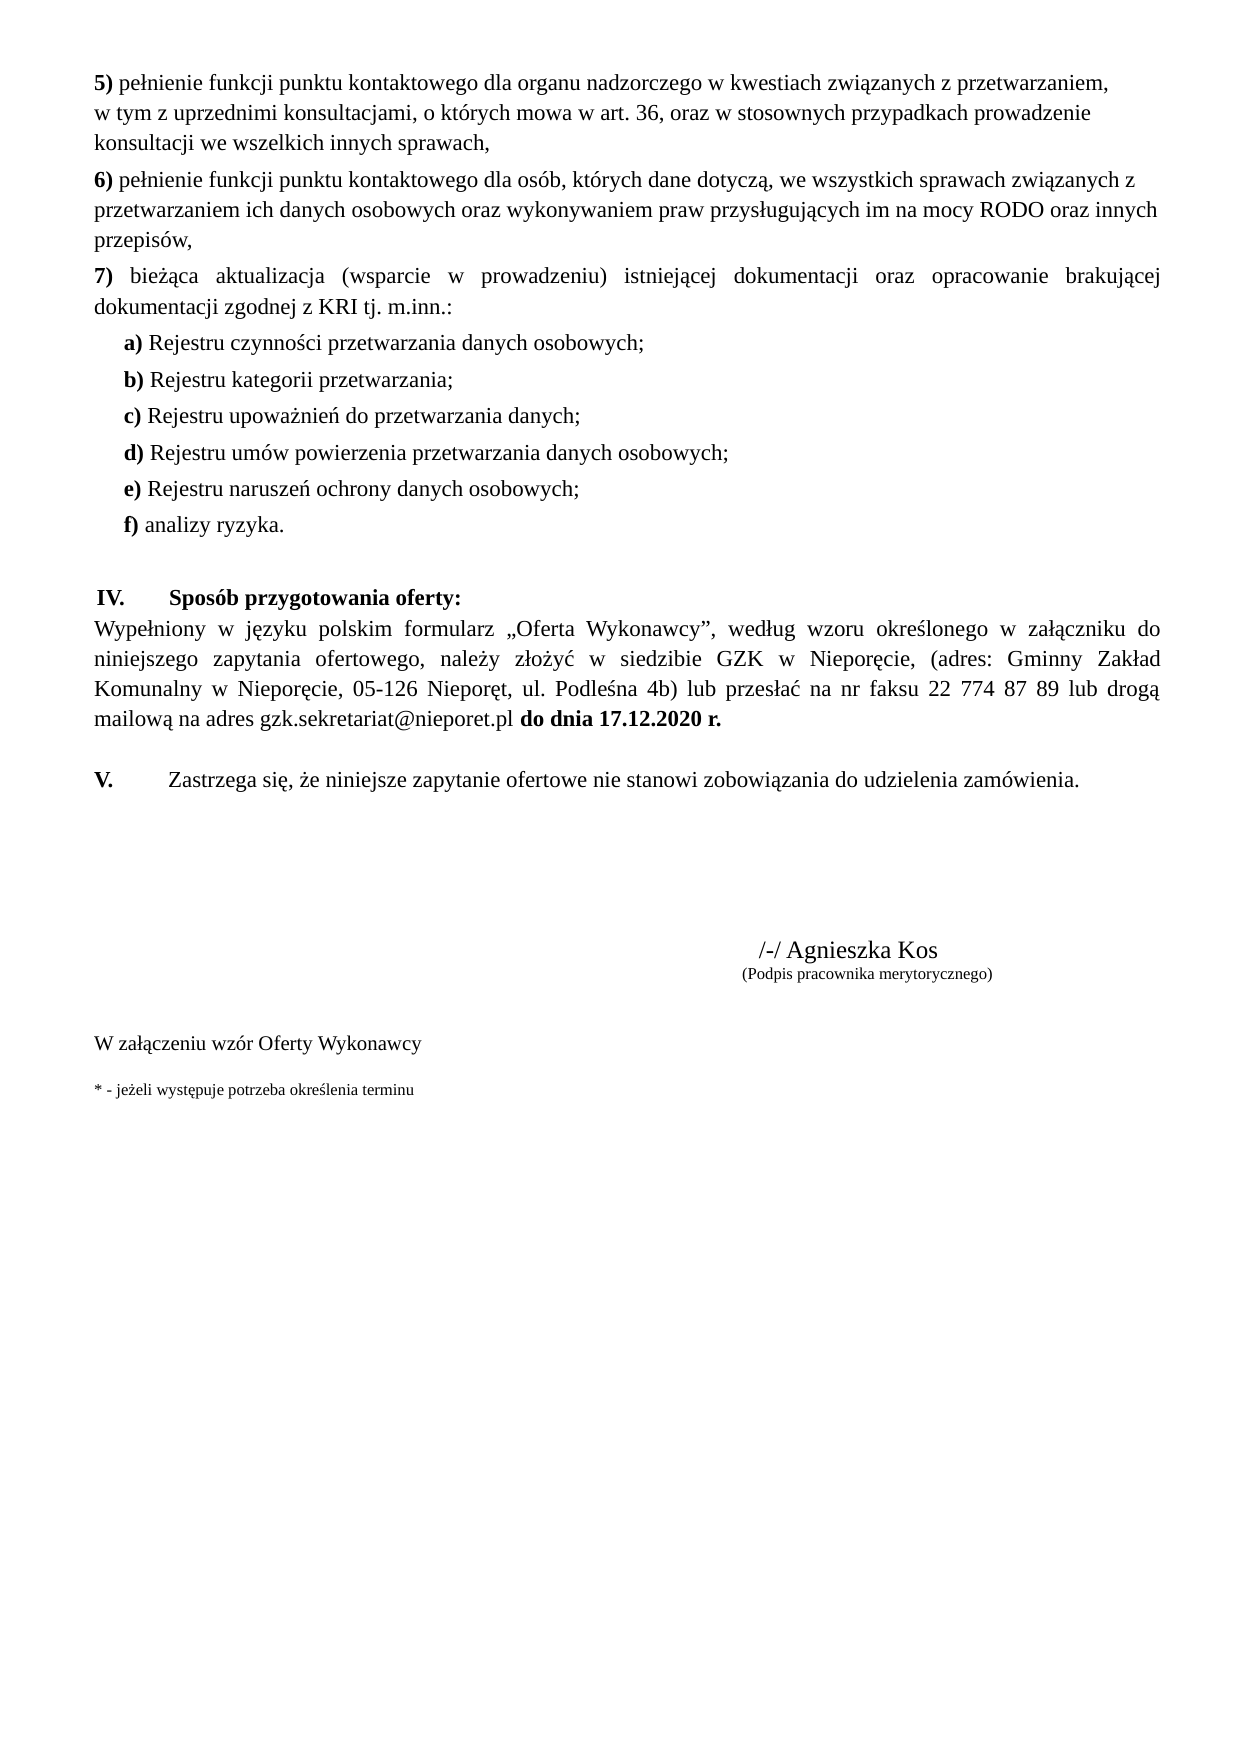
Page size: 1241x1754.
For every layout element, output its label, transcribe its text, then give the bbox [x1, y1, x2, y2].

text /-/ Agnieszka Kos [713, 935, 1162, 964]
text e) Rejestru naruszeń ochrony danych osobowych; [94, 475, 1162, 501]
text * - jeżeli występuje potrzeba określenia terminu [94, 1079, 1162, 1099]
text V. Zastrzega się, że niniejsze zapytanie ofertowe nie stanowi zobowiązania do udzielenia zamówienia. [94, 766, 1162, 792]
text W załączeniu wzór Oferty Wykonawcy [94, 1031, 1162, 1055]
text a) Rejestru czynności przetwarzania danych osobowych; [94, 329, 1162, 356]
text f) analizy ryzyka. [94, 511, 1162, 538]
text c) Rejestru upoważnień do przetwarzania danych; [94, 402, 1162, 428]
text Wypełniony w języku polskim formularz „Oferta Wykonawcy”, według wzoru określonego w załączniku do niniejszego zapytania ofertowego, należy złożyć w siedzibie GZK w Nieporęcie, (adres: Gminny Zakład Komunalny w Nieporęcie, 05-126 Nieporęt, ul. Podleśna 4b) lub przesłać na nr faksu 22 774 87 89 lub drogą mailową na adres gzk.sekretariat@nieporet.pl do dnia 17.12.2020 r. [94, 614, 1162, 732]
text 6) pełnienie funkcji punktu kontaktowego dla osób, których dane dotyczą, we wszystkich sprawach związanych z przetwarzaniem ich danych osobowych oraz wykonywaniem praw przysługujących im na mocy RODO oraz innych przepisów, [94, 166, 1162, 252]
text (Podpis pracownika merytorycznego) [713, 964, 1162, 983]
text 7) bieżąca aktualizacja (wsparcie w prowadzeniu) istniejącej dokumentacji oraz opracowanie brakującej dokumentacji zgodnej z KRI tj. m.inn.: [94, 262, 1162, 319]
text 5) pełnienie funkcji punktu kontaktowego dla organu nadzorczego w kwestiach związanych z przetwarzaniem, w tym z uprzednimi konsultacjami, o których mowa w art. 36, oraz w stosownych przypadkach prowadzenie konsultacji we wszelkich innych sprawach, [94, 69, 1162, 156]
text d) Rejestru umów powierzenia przetwarzania danych osobowych; [94, 438, 1162, 465]
text IV. Sposób przygotowania oferty: [96, 584, 1162, 611]
text b) Rejestru kategorii przetwarzania; [94, 366, 1162, 392]
